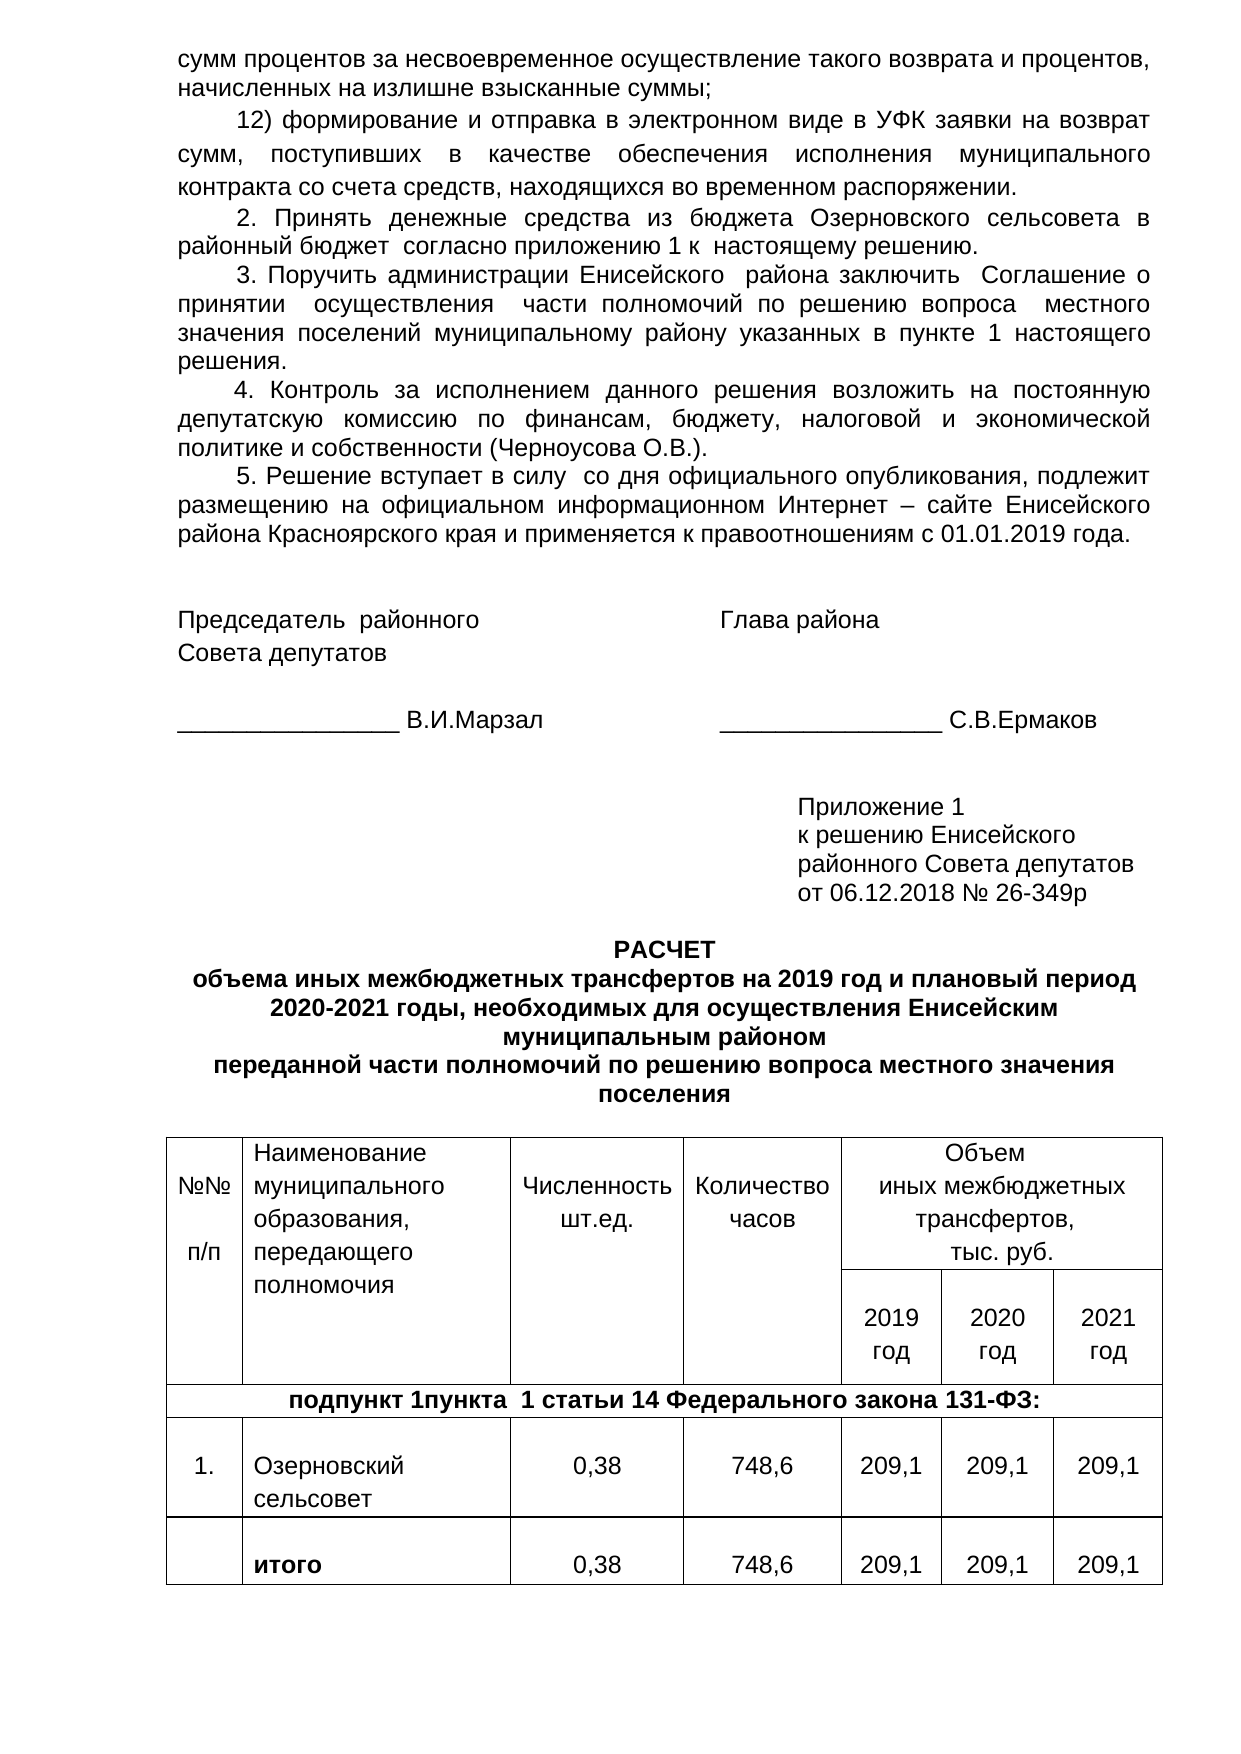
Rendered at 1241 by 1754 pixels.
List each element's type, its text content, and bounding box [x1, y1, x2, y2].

table_cell 209,1 [842, 1518, 941, 1584]
text РАСЧЕТ [177, 935, 1152, 964]
table_cell 748,6 [684, 1418, 841, 1516]
table_cell подпункт 1пункта 1 статьи 14 Федерального закона 131-ФЗ: [167, 1385, 1162, 1417]
text Приложение 1 [797, 792, 1152, 820]
table_cell ________________ С.В.Ермаков [709, 672, 1133, 792]
table_cell 0,38 [511, 1518, 683, 1584]
text 12) формирование и отправка в электронном виде в УФК заявки на возврат сумм, поступивших в качестве обеспечения исполнения муниципального контракта со счета средств, находящихся во временном распоряжении. [177, 102, 1152, 202]
table_cell 2019 год [842, 1270, 941, 1384]
table_cell 0,38 [511, 1418, 683, 1516]
table_cell 748,6 [684, 1518, 841, 1584]
table_header Наименование муниципального образования, передающего полномочия [243, 1138, 510, 1384]
table_header Глава района [709, 605, 1133, 672]
table_cell 2021 год [1054, 1270, 1162, 1384]
table_cell 209,1 [942, 1418, 1053, 1516]
table_header №№ п/п [167, 1138, 242, 1384]
text переданной части полномочий по решению вопроса местного значения поселения [177, 1050, 1152, 1108]
table_cell 2020 год [942, 1270, 1053, 1384]
text 3. Поручить администрации Енисейского района заключить Соглашение о принятии осуществления части полномочий по решению вопроса местного значения поселений муниципальному району указанных в пункте 1 настоящего решения. [177, 260, 1152, 375]
text объема иных межбюджетных трансфертов на 2019 год и плановый период 2020-2021 годы, необходимых для осуществления Енисейским муниципальным районом [177, 964, 1152, 1050]
text 5. Решение вступает в силу со дня официального опубликования, подлежит размещению на официальном информационном Интернет – сайте Енисейского района Красноярского края и применяется к правоотношениям с 01.01.2019 года. [177, 461, 1152, 547]
text от 06.12.2018 № 26-349р [797, 878, 1152, 907]
table_header Объем иных межбюджетных трансфертов, тыс. руб. [842, 1138, 1162, 1269]
table_cell Озерновский сельсовет [243, 1418, 510, 1516]
table_cell 209,1 [1054, 1518, 1162, 1584]
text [177, 44, 1152, 102]
table_cell ________________ В.И.Марзал [166, 672, 709, 792]
table_cell [167, 1518, 242, 1584]
text 4. Контроль за исполнением данного решения возложить на постоянную депутатскую комиссию по финансам, бюджету, налоговой и экономической политике и собственности (Черноусова О.В.). [177, 375, 1152, 461]
text к решению Енисейского [797, 820, 1152, 849]
table_cell итого [243, 1518, 510, 1584]
table_cell 1. [167, 1418, 242, 1516]
table_header Председатель районного Совета депутатов [166, 605, 709, 672]
text 2. Принять денежные средства из бюджета Озерновского сельсовета в районный бюджет согласно приложению 1 к настоящему решению. [177, 202, 1152, 260]
table_cell 209,1 [1054, 1418, 1162, 1516]
text районного Совета депутатов [797, 849, 1152, 878]
table_header Количество часов [684, 1138, 841, 1384]
table_cell 209,1 [842, 1418, 941, 1516]
table_header Численность шт.ед. [511, 1138, 683, 1384]
table_cell 209,1 [942, 1518, 1053, 1584]
